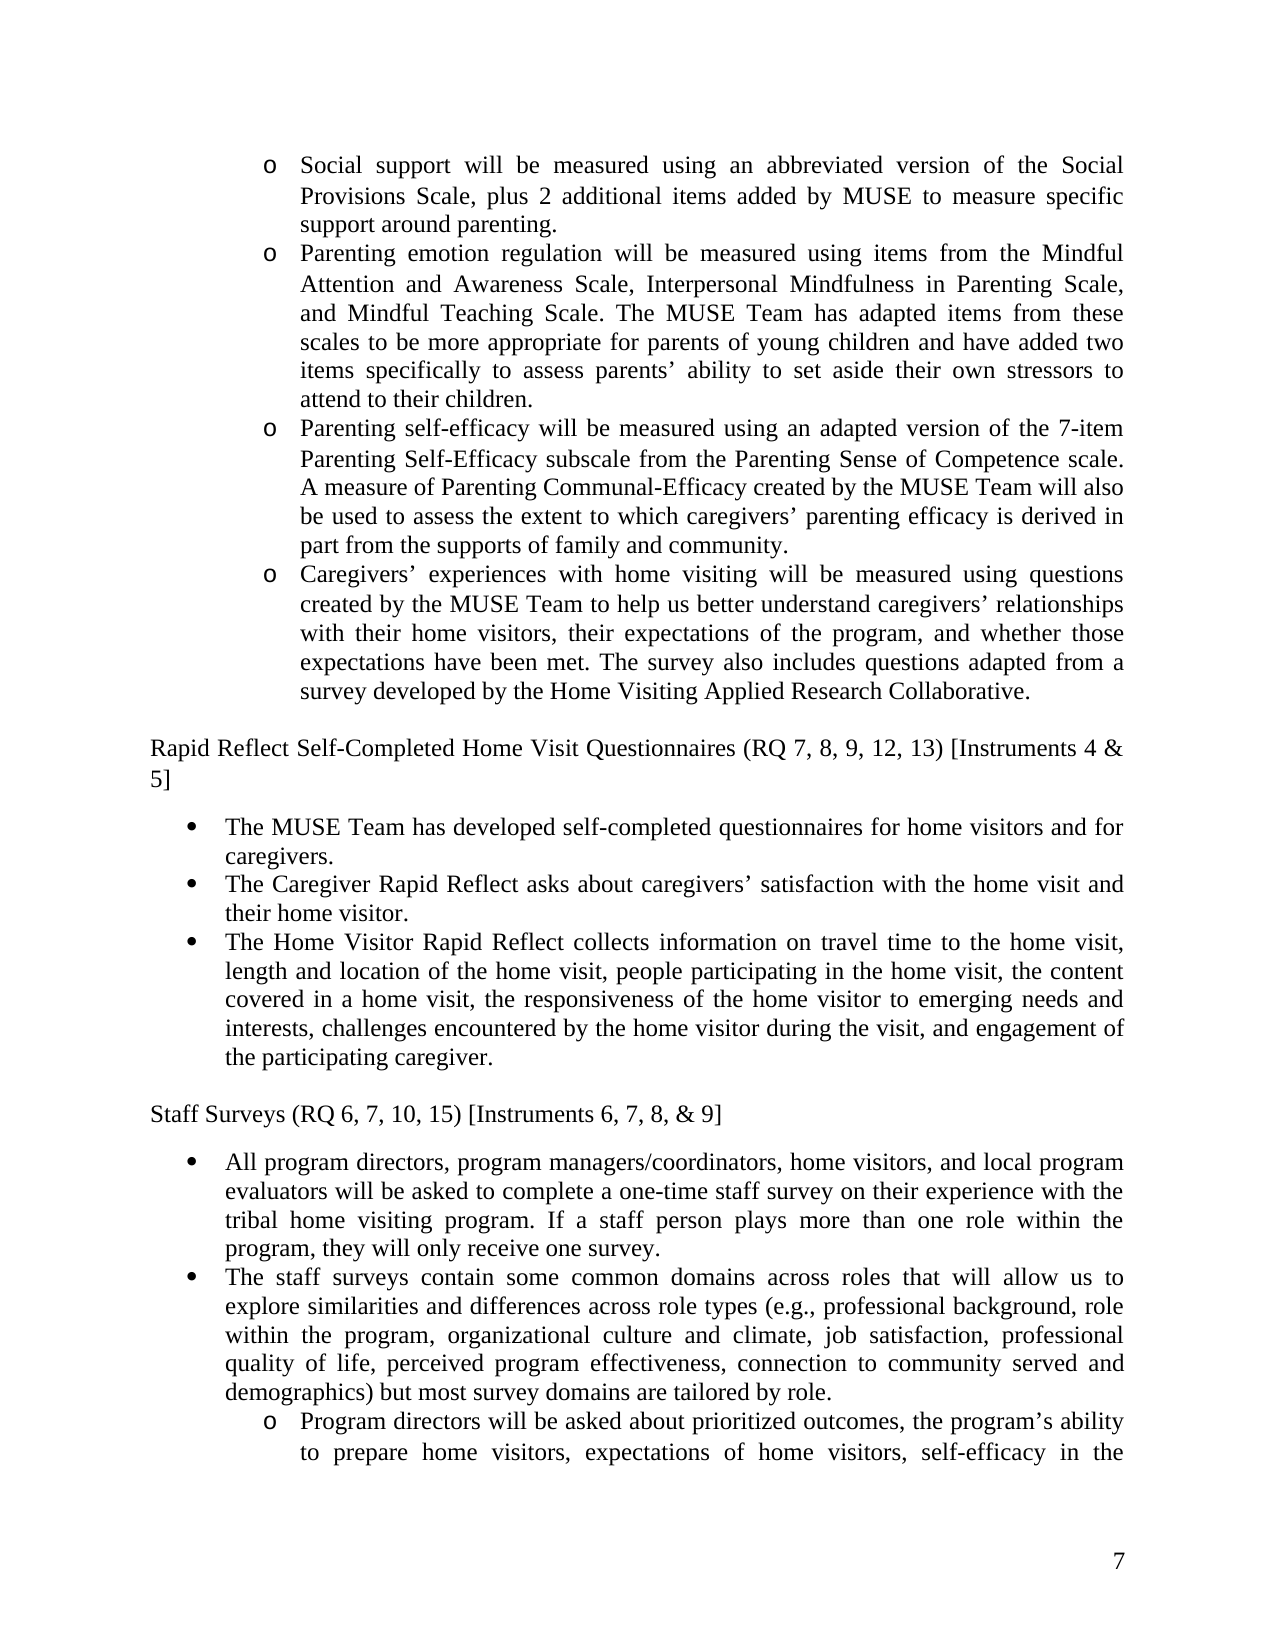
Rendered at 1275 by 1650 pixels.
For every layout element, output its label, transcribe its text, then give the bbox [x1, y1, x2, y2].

list The staff surveys contain some common domains across roles that will allow us to explore similarities and differences across role types (e.g., professional background, role within the program, organizational culture and climate, job satisfaction, professional quality of life, perceived program effectiveness, connection to community served and demographics) but most survey domains are tailored by role. [187, 1262, 1125, 1406]
text Rapid Reflect Self-Completed Home Visit Questionnaires (RQ 7, 8, 9, 12, 13) [Instruments 4 & 5] [150, 733, 1125, 793]
list The MUSE Team has developed self-completed questionnaires for home visitors and for caregivers. [187, 812, 1125, 869]
list Parenting emotion regulation will be measured using items from the Mindful Attention and Awareness Scale, Interpersonal Mindfulness in Parenting Scale, and Mindful Teaching Scale. The MUSE Team has adapted items from these scales to be more appropriate for parents of young children and have added two items specifically to assess parents’ ability to set aside their own stressors to attend to their children. [262, 238, 1125, 413]
list Social support will be measured using an abbreviated version of the Social Provisions Scale, plus 2 additional items added by MUSE to measure specific support around parenting. [262, 150, 1125, 238]
list The Home Visitor Rapid Reflect collects information on travel time to the home visit, length and location of the home visit, people participating in the home visit, the content covered in a home visit, the responsiveness of the home visitor to emerging needs and interests, challenges encountered by the home visitor during the visit, and engagement of the participating caregiver. [187, 927, 1125, 1071]
list The Caregiver Rapid Reflect asks about caregivers’ satisfaction with the home visit and their home visitor. [187, 869, 1125, 927]
text Staff Surveys (RQ 6, 7, 10, 15) [Instruments 6, 7, 8, & 9] [150, 1099, 1125, 1128]
list Parenting self-efficacy will be measured using an adapted version of the 7-item Parenting Self-Efficacy subscale from the Parenting Sense of Competence scale. A measure of Parenting Communal-Efficacy created by the MUSE Team will also be used to assess the extent to which caregivers’ parenting efficacy is derived in part from the supports of family and community. [262, 413, 1125, 559]
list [262, 1406, 1125, 1466]
list Caregivers’ experiences with home visiting will be measured using questions created by the MUSE Team to help us better understand caregivers’ relationships with their home visitors, their expectations of the program, and whether those expectations have been met. The survey also includes questions adapted from a survey developed by the Home Visiting Applied Research Collaborative. [262, 559, 1125, 704]
list All program directors, program managers/coordinators, home visitors, and local program evaluators will be asked to complete a one-time staff survey on their experience with the tribal home visiting program. If a staff person plays more than one role within the program, they will only receive one survey. [187, 1147, 1125, 1262]
